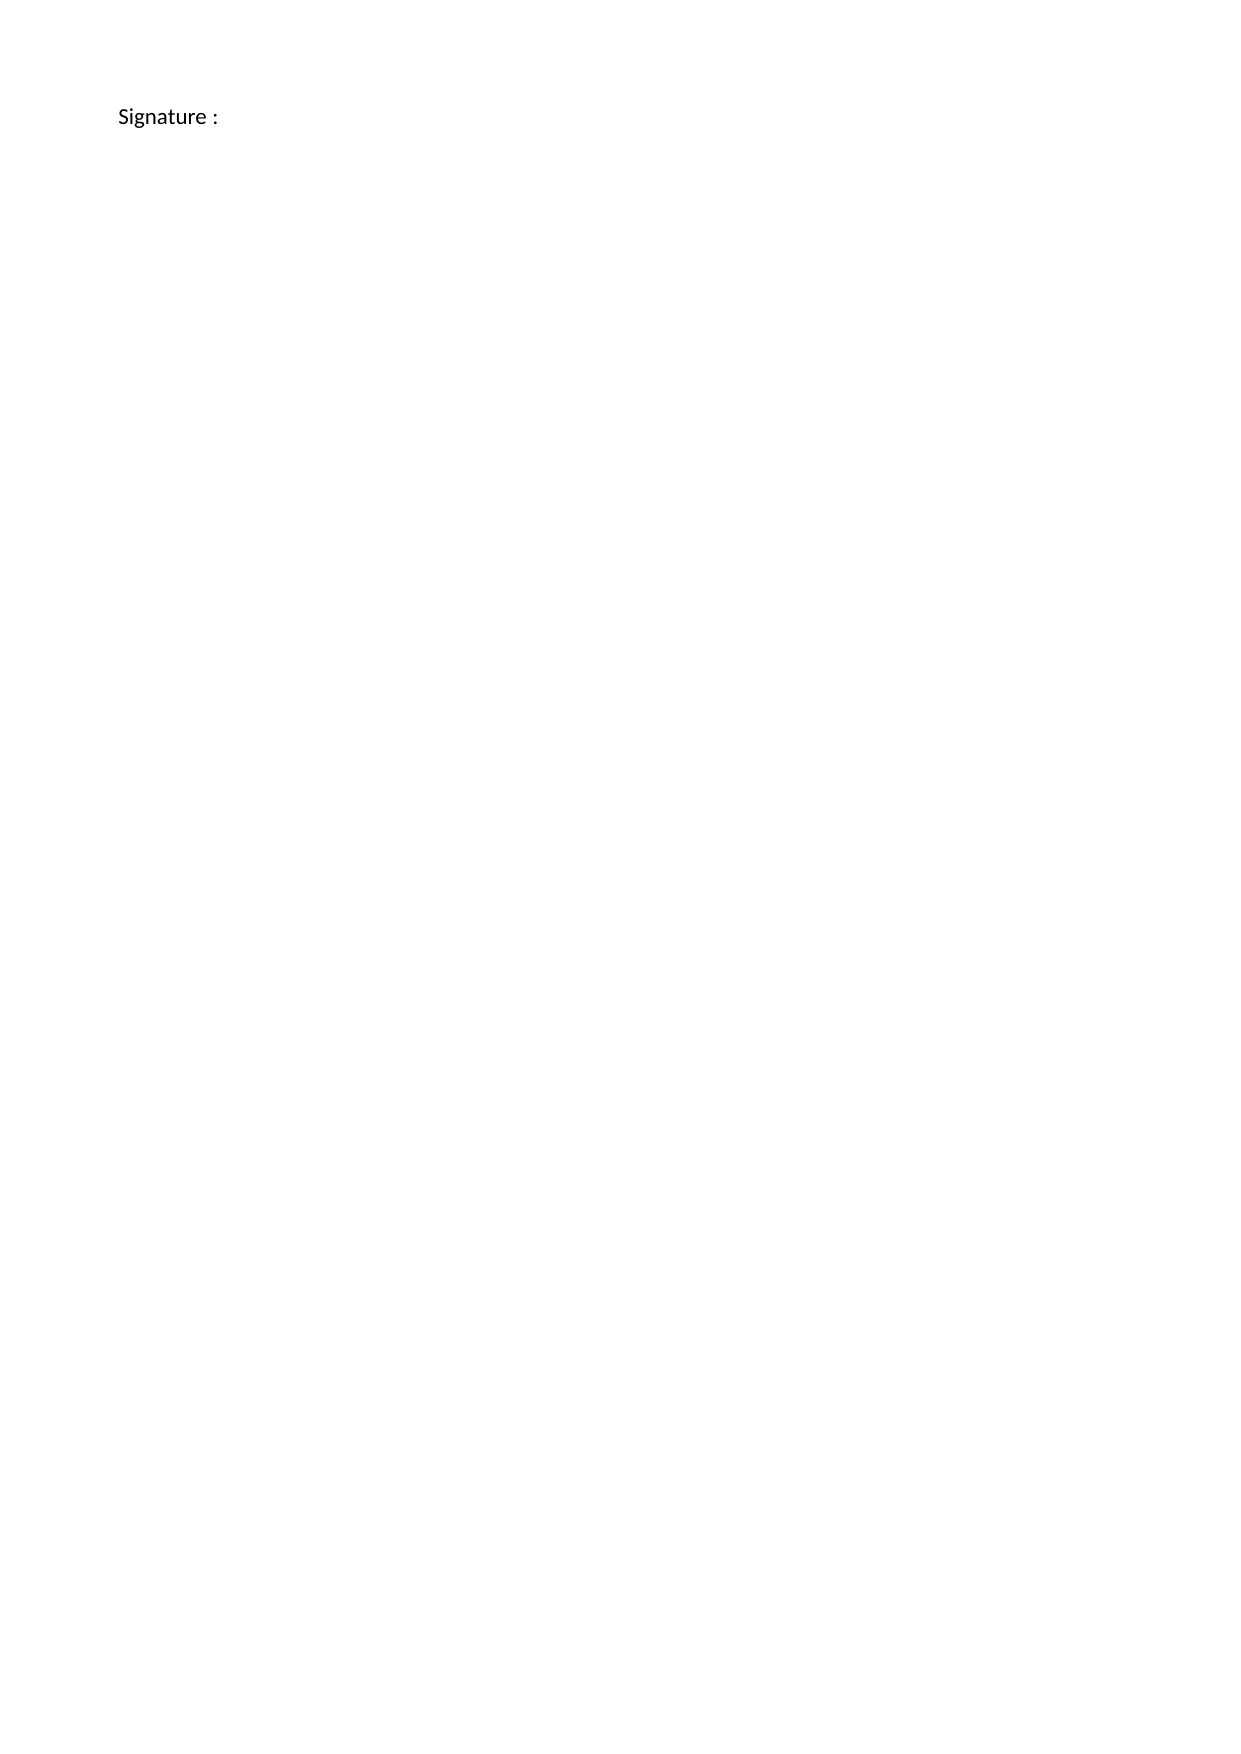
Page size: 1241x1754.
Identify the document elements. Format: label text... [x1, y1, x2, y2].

text Signature : [118, 102, 1122, 130]
